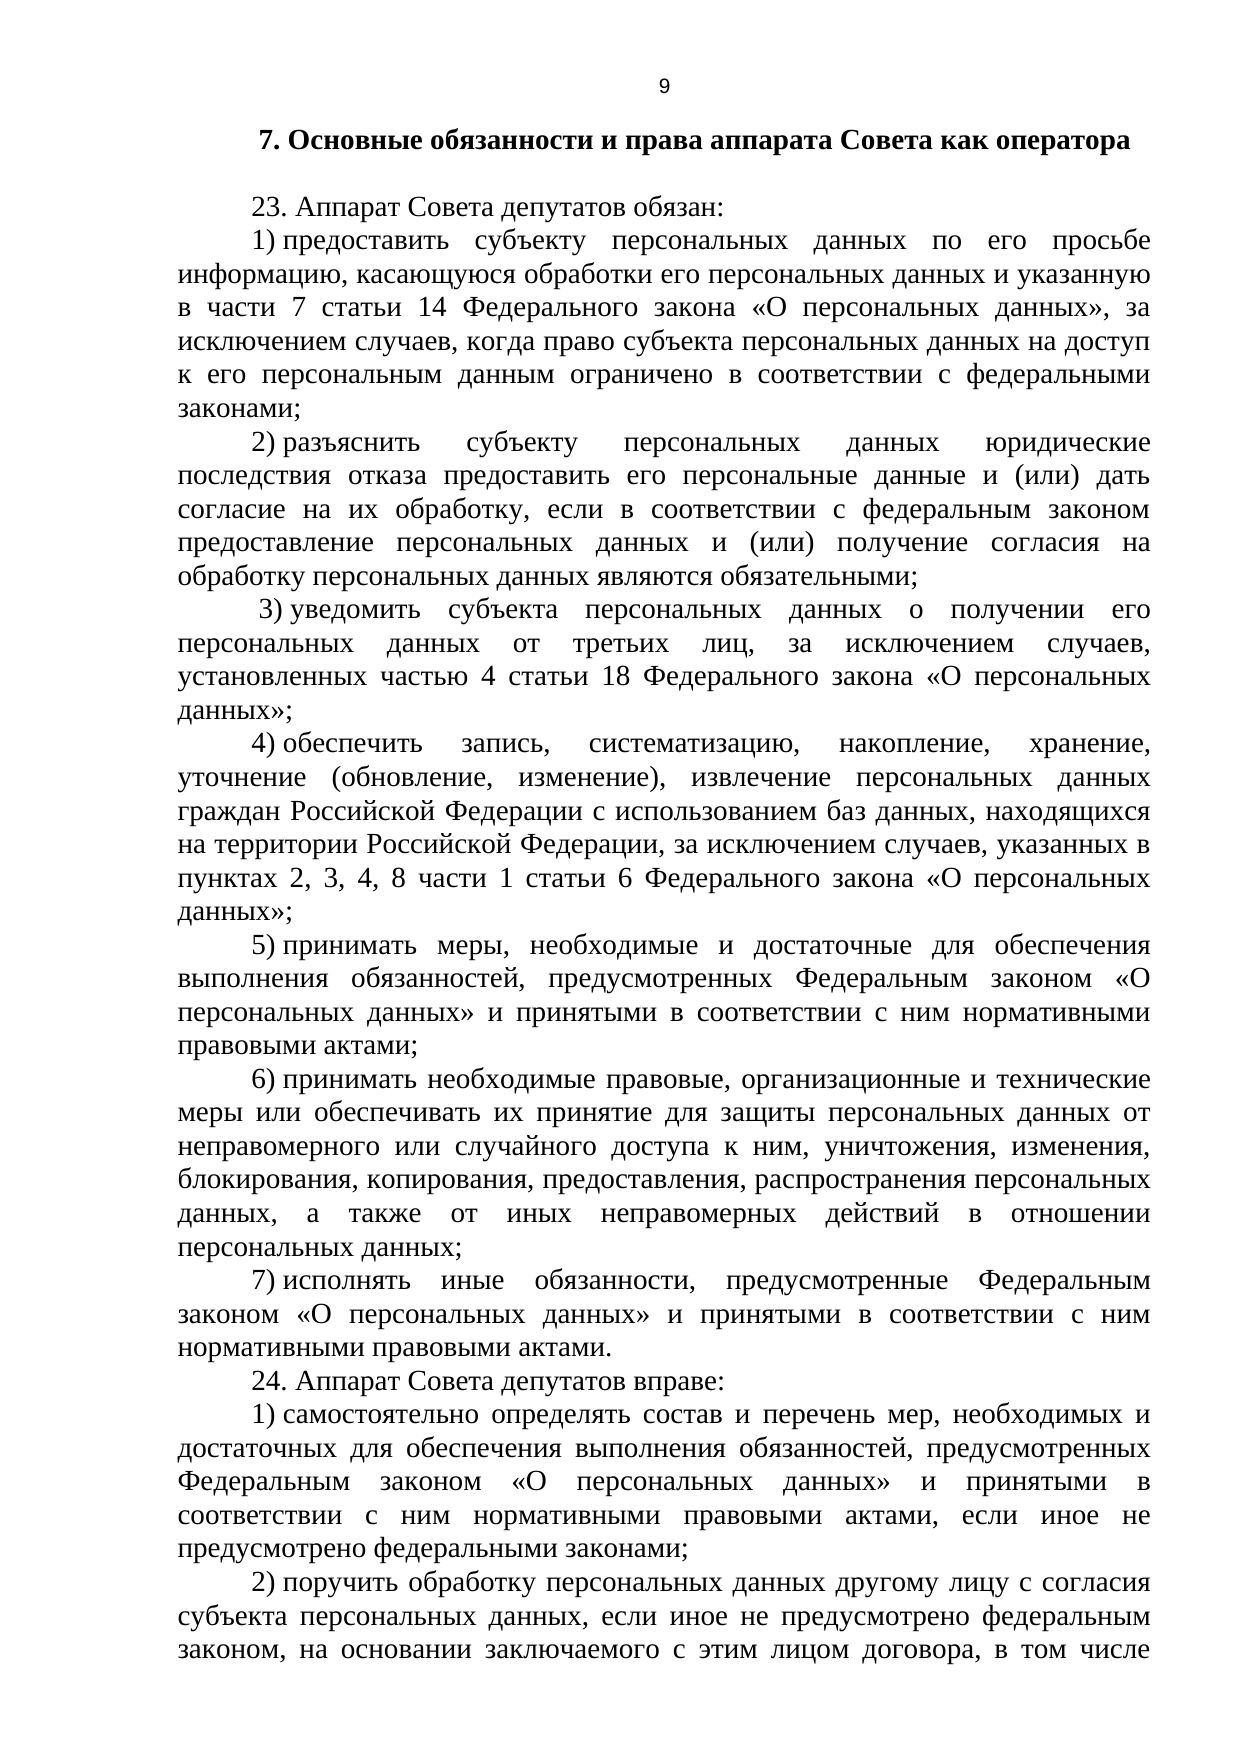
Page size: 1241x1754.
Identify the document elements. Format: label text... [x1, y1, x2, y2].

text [177, 1564, 1152, 1665]
text 7. Основные обязанности и права аппарата Совета как оператора [177, 122, 1152, 155]
text 1) самостоятельно определять состав и перечень мер, необходимых и достаточных для обеспечения выполнения обязанностей, предусмотренных Федеральным законом «О персональных данных» и принятыми в соответствии с ним нормативными правовыми актами, если иное не предусмотрено федеральными законами; [177, 1396, 1152, 1564]
text 4) обеспечить запись, систематизацию, накопление, хранение, уточнение (обновление, изменение), извлечение персональных данных граждан Российской Федерации с использованием баз данных, находящихся на территории Российской Федерации, за исключением случаев, указанных в пунктах 2, 3, 4, 8 части 1 статьи 6 Федерального закона «О персональных данных»; [177, 726, 1152, 927]
text 3) уведомить субъекта персональных данных о получении его персональных данных от третьих лиц, за исключением случаев, установленных частью 4 статьи 18 Федерального закона «О персональных данных»; [177, 591, 1152, 726]
text 2) разъяснить субъекту персональных данных юридические последствия отказа предоставить его персональные данные и (или) дать согласие на их обработку, если в соответствии с федеральным законом предоставление персональных данных и (или) получение согласия на обработку персональных данных являются обязательными; [177, 424, 1152, 591]
text 7) исполнять иные обязанности, предусмотренные Федеральным законом «О персональных данных» и принятыми в соответствии с ним нормативными правовыми актами. [177, 1262, 1152, 1363]
text 1) предоставить субъекту персональных данных по его просьбе информацию, касающуюся обработки его персональных данных и указанную в части 7 статьи 14 Федерального закона «О персональных данных», за исключением случаев, когда право субъекта персональных данных на доступ к его персональным данным ограничено в соответствии с федеральными законами; [177, 222, 1152, 424]
text 5) принимать меры, необходимые и достаточные для обеспечения выполнения обязанностей, предусмотренных Федеральным законом «О персональных данных» и принятыми в соответствии с ним нормативными правовыми актами; [177, 927, 1152, 1061]
text 6) принимать необходимые правовые, организационные и технические меры или обеспечивать их принятие для защиты персональных данных от неправомерного или случайного доступа к ним, уничтожения, изменения, блокирования, копирования, предоставления, распространения персональных данных, а также от иных неправомерных действий в отношении персональных данных; [177, 1061, 1152, 1262]
text 24. Аппарат Совета депутатов вправе: [177, 1363, 1152, 1396]
text 23. Аппарат Совета депутатов обязан: [177, 189, 1152, 222]
